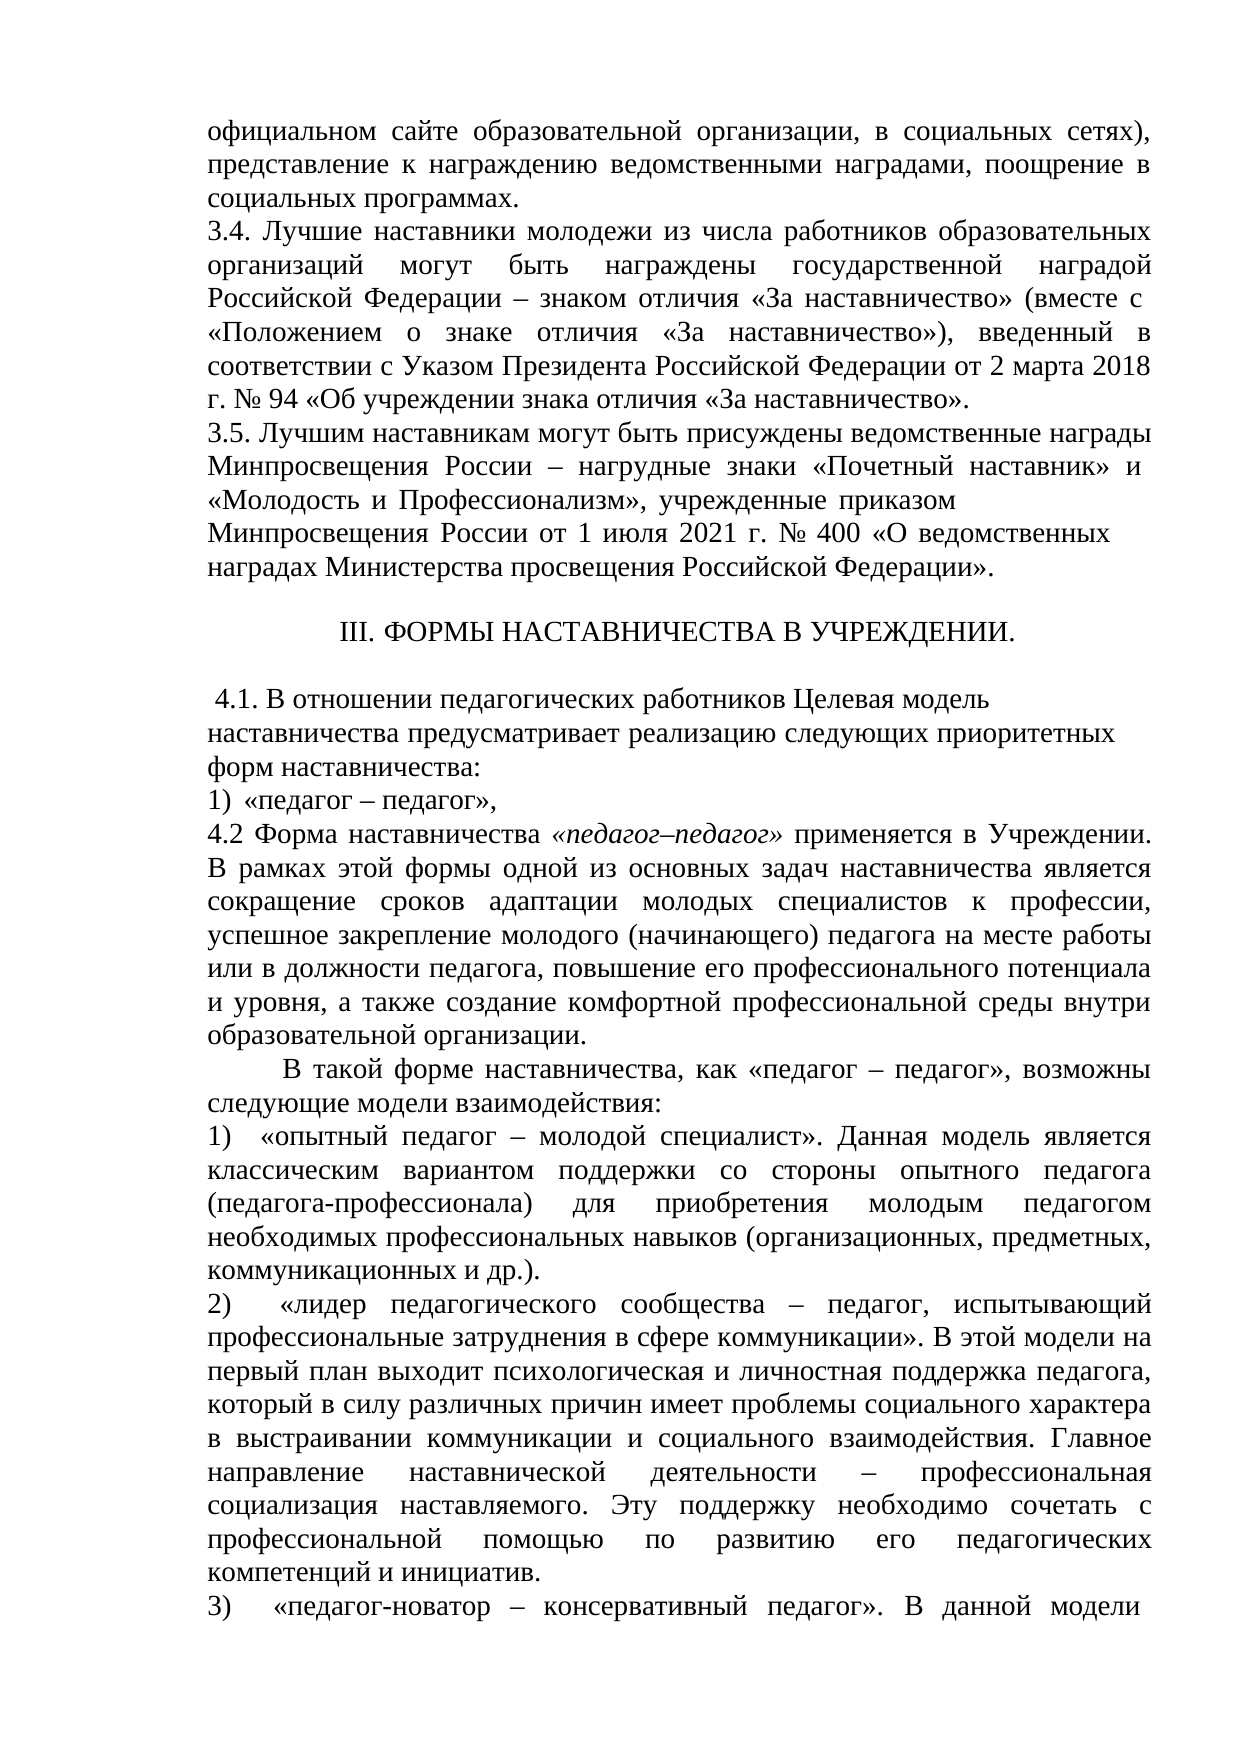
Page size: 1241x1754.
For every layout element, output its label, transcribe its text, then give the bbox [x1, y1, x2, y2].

text III. ФОРМЫ НАСТАВНИЧЕСТВА В УЧРЕЖДЕНИИ. [339, 614, 1180, 648]
list Лучшие наставники молодежи из числа работников образовательных организаций могут быть награждены государственной наградой Российской Федерации – знаком отличия «За наставничество» (вместе с [207, 213, 1153, 314]
text 1) «педагог – педагог», [207, 783, 1180, 816]
list «педагог-новатор – консервативный педагог». В данной модели [207, 1588, 1180, 1621]
list «опытный педагог – молодой специалист». Данная модель является классическим вариантом поддержки со стороны опытного педагога (педагога-профессионала) для приобретения молодым педагогом необходимых профессиональных навыков (организационных, предметных, коммуникационных и др.). [207, 1118, 1152, 1286]
list Лучшим наставникам могут быть присуждены ведомственные награды Минпросвещения России – нагрудные знаки «Почетный наставник» и [207, 415, 1152, 482]
list «лидер педагогического сообщества – педагог, испытывающий профессиональные затруднения в сфере коммуникации». В этой модели на первый план выходит психологическая и личностная поддержка педагога, который в силу различных причин имеет проблемы социального характера в выстраивании коммуникации и социального взаимодействия. Главное направление наставнической деятельности – профессиональная социализация наставляемого. Эту поддержку необходимо сочетать с профессиональной помощью по развитию его педагогических компетенций и инициатив. [207, 1286, 1153, 1588]
text официальном сайте образовательной организации, в социальных сетях), представление к награждению ведомственными наградами, поощрение в социальных программах. [207, 113, 1151, 213]
text «Молодость и Профессионализм», учрежденные приказом Минпросвещения России от 1 июля 2021 г. № 400 «О ведомственных наградах Министерства просвещения Российской Федерации». [207, 482, 1175, 582]
text наставничества предусматривает реализацию следующих приоритетных форм наставничества: [207, 715, 1116, 782]
text 4.1. В отношении педагогических работников Целевая модель [214, 682, 1180, 715]
text 4.2 Форма наставничества «педагог–педагог» применяется в Учреждении. В рамках этой формы одной из основных задач наставничества является сокращение сроков адаптации молодых специалистов к профессии, успешное закрепление молодого (начинающего) педагога на месте работы или в должности педагога, повышение его профессионального потенциала и уровня, а также создание комфортной профессиональной среды внутри образовательной организации. [207, 816, 1152, 1051]
text В такой форме наставничества, как «педагог – педагог», возможны следующие модели взаимодействия: [207, 1051, 1152, 1118]
text «Положением о знаке отличия «За наставничество»), введенный в соответствии с Указом Президента Российской Федерации от 2 марта 2018 г. № 94 «Об учреждении знака отличия «За наставничество». [207, 314, 1152, 415]
